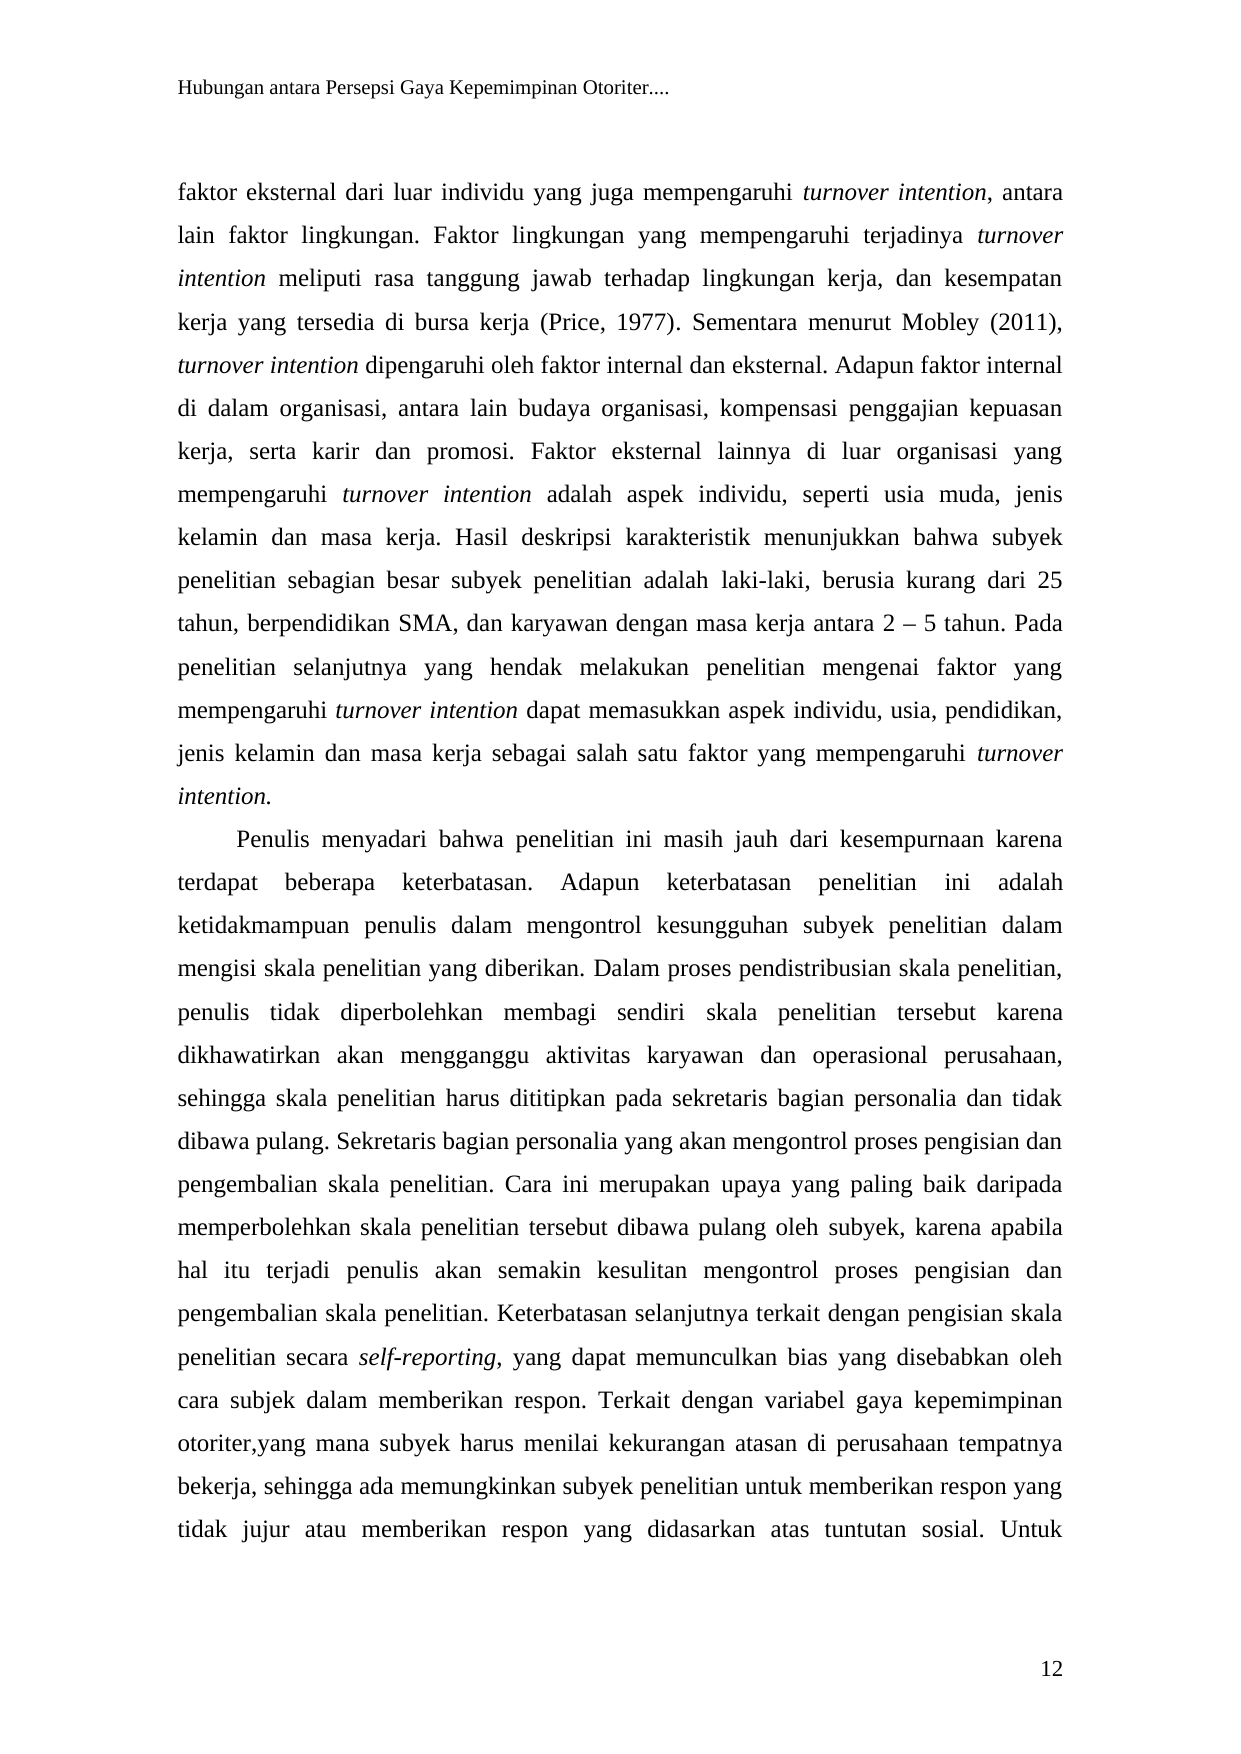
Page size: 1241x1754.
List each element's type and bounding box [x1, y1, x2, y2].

text [177, 824, 1063, 1543]
text [177, 177, 1063, 810]
